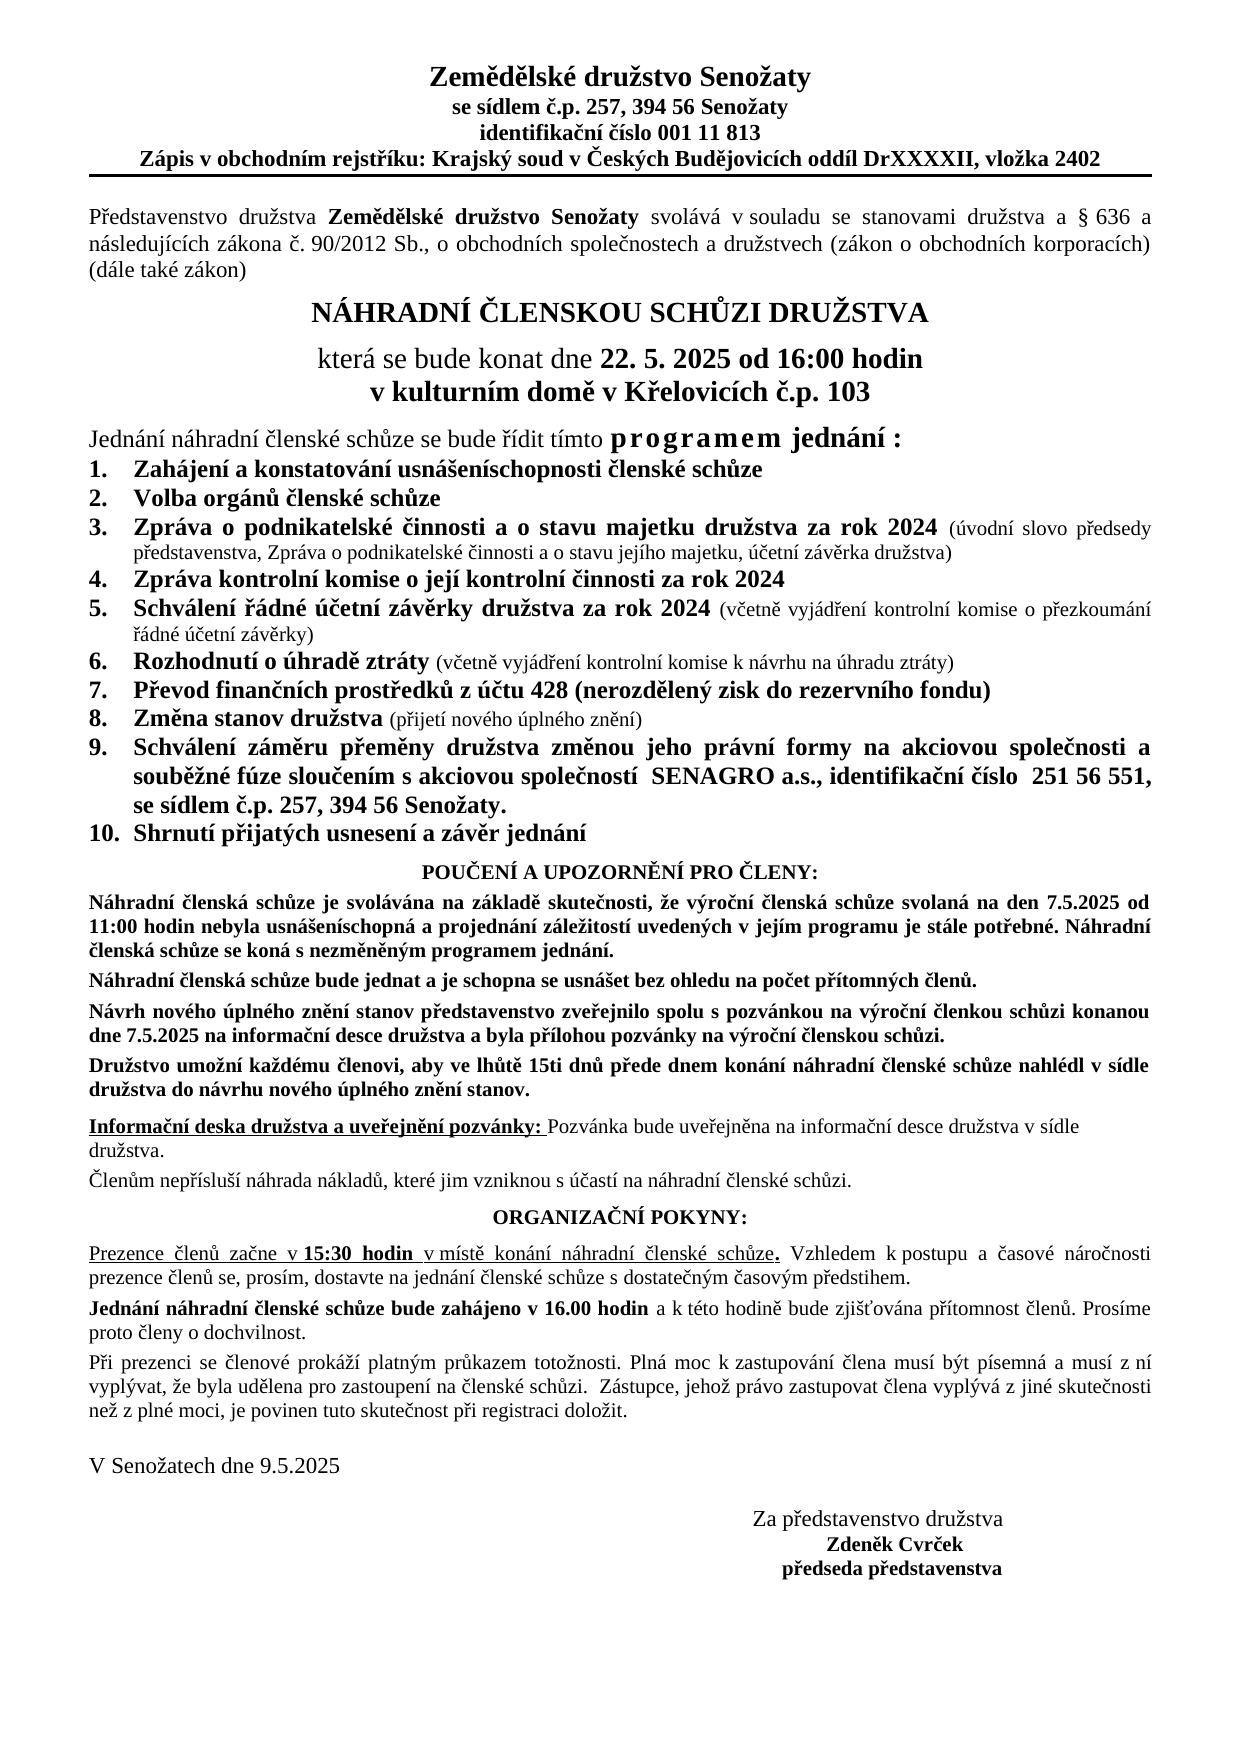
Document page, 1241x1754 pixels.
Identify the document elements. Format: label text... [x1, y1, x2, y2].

text Členům nepřísluší náhrada nákladů, které jim vzniknou s účastí na náhradní členské schůzi. [89, 1168, 1152, 1192]
list Převod finančních prostředků z účtu 428 (nerozdělený zisk do rezervního fondu) [89, 675, 1152, 703]
text V Senožatech dne 9.5.2025 [89, 1452, 1152, 1479]
text identifikační číslo 001 11 813 [89, 119, 1152, 145]
list Rozhodnutí o úhradě ztráty (včetně vyjádření kontrolní komise k návrhu na úhradu ztráty) [89, 646, 1152, 675]
list Zpráva kontrolní komise o její kontrolní činnosti za rok 2024 [89, 564, 1152, 593]
list Zahájení a konstatování usnášeníschopnosti členské schůze [89, 454, 1152, 483]
text Zápis v obchodním rejstříku: Krajský soud v Českých Budějovicích oddíl DrXXXXII, vložka 2402 [89, 145, 1152, 174]
text se sídlem č.p. 257, 394 56 Senožaty [89, 93, 1152, 119]
text Jednání náhradní členské schůze bude zahájeno v 16.00 hodin a k této hodině bude zjišťována přítomnost členů. Prosíme proto členy o dochvilnost. [89, 1296, 1152, 1344]
subtitle NÁHRADNÍ ČLENSKOU SCHŮZI DRUŽSTVA [89, 295, 1152, 328]
text ORGANIZAČNÍ POKYNY: [89, 1205, 1152, 1229]
text která se bude konat dne 22. 5. 2025 od 16:00 hodin [89, 341, 1152, 374]
text Náhradní členská schůze bude jednat a je schopna se usnášet bez ohledu na počet přítomných členů. [89, 968, 1152, 992]
list Volba orgánů členské schůze [89, 483, 1152, 512]
list Schválení záměru přeměny družstva změnou jeho právní formy na akciovou společnosti a souběžné fúze sloučením s akciovou společností SENAGRO a.s., identifikační číslo 251 56 551, se sídlem č.p. 257, 394 56 Senožaty. [89, 732, 1152, 818]
list Změna stanov družstva (přijetí nového úplného znění) [89, 703, 1152, 732]
text Návrh nového úplného znění stanov představenstvo zveřejnilo spolu s pozvánkou na výroční členkou schůzi konanou dne 7.5.2025 na informační desce družstva a byla přílohou pozvánky na výroční členskou schůzi. [89, 999, 1152, 1047]
text Za představenstvo družstva [679, 1505, 1152, 1532]
subtitle předseda představenstva [591, 1556, 1152, 1580]
subtitle Jednání náhradní členské schůze se bude řídit tímto programem jednání : [89, 421, 1152, 454]
text v kulturním domě v Křelovicích č.p. 103 [89, 374, 1152, 408]
list Shrnutí přijatých usnesení a závěr jednání [89, 818, 1152, 847]
text Družstvo umožní každému členovi, aby ve lhůtě 15ti dnů přede dnem konání náhradní členské schůze nahlédl v sídle družstva do návrhu nového úplného znění stanov. [89, 1053, 1152, 1101]
text Při prezenci se členové prokáží platným průkazem totožnosti. Plná moc k zastupování člena musí být písemná a musí z ní vyplývat, že byla udělena pro zastoupení na členské schůzi. Zástupce, jehož právo zastupovat člena vyplývá z jiné skutečnosti než z plné moci, je povinen tuto skutečnost při registraci doložit. [89, 1350, 1152, 1422]
list Schválení řádné účetní závěrky družstva za rok 2024 (včetně vyjádření kontrolní komise o přezkoumání řádné účetní závěrky) [89, 593, 1152, 646]
text Představenstvo družstva Zemědělské družstvo Senožaty svolává v souladu se stanovami družstva a § 636 a následujících zákona č. 90/2012 Sb., o obchodních společnostech a družstvech (zákon o obchodních korporacích) (dále také zákon) [89, 203, 1152, 282]
subtitle Zdeněk Cvrček [591, 1532, 1152, 1556]
text Náhradní členská schůze je svolávána na základě skutečnosti, že výroční členská schůze svolaná na den 7.5.2025 od 11:00 hodin nebyla usnášeníschopná a projednání záležitostí uvedených v jejím programu je stále potřebné. Náhradní členská schůze se koná s nezměněným programem jednání. [89, 890, 1152, 962]
list Zpráva o podnikatelské činnosti a o stavu majetku družstva za rok 2024 (úvodní slovo předsedy představenstva, Zpráva o podnikatelské činnosti a o stavu jejího majetku, účetní závěrka družstva) [89, 512, 1152, 564]
text POUČENÍ A UPOZORNĚNÍ PRO ČLENY: [89, 860, 1152, 884]
text Prezence členů začne v 15:30 hodin v místě konání náhradní členské schůze. Vzhledem k postupu a časové náročnosti prezence členů se, prosím, dostavte na jednání členské schůze s dostatečným časovým předstihem. [89, 1241, 1152, 1289]
text Informační deska družstva a uveřejnění pozvánky: Pozvánka bude uveřejněna na informační desce družstva v sídle družstva. [89, 1114, 1152, 1162]
text Zemědělské družstvo Senožaty [89, 59, 1152, 93]
